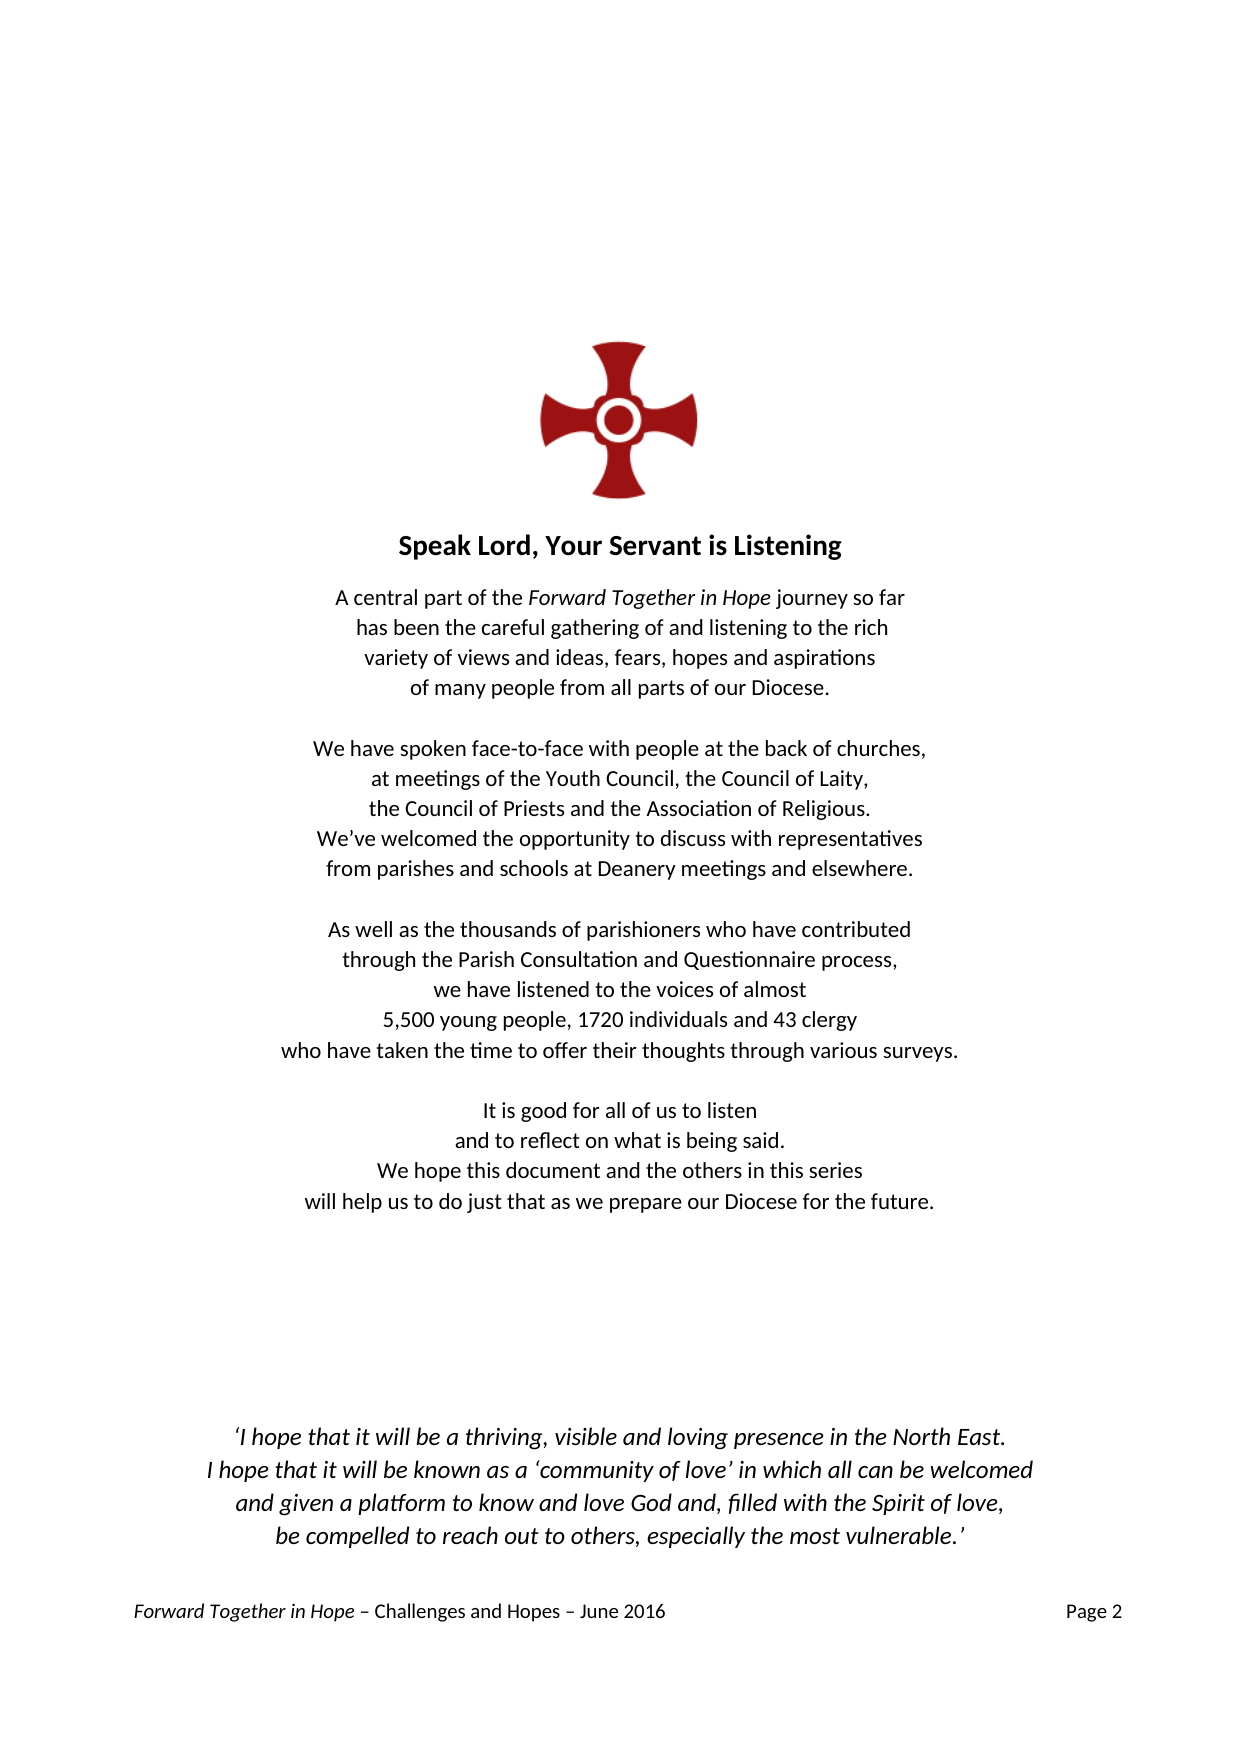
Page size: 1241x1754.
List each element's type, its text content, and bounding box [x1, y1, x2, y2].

text 5,500 young people, 1720 individuals and 43 clergy [118, 1006, 1122, 1033]
text be compelled to reach out to others, especially the most vulnerable.’ [118, 1520, 1122, 1550]
text As well as the thousands of parishioners who have contributed [118, 915, 1122, 943]
text has been the careful gathering of and listening to the rich [118, 613, 1122, 641]
text at meetings of the Youth Council, the Council of Laity, [118, 764, 1122, 792]
text through the Parish Consultation and Questionnaire process, [118, 945, 1122, 973]
text We hope this document and the others in this series [118, 1157, 1122, 1184]
text We’ve welcomed the opportunity to discuss with representatives [118, 824, 1122, 852]
picture [530, 308, 715, 525]
text we have listened to the voices of almost [118, 975, 1122, 1003]
text from parishes and schools at Deanery meetings and elsewhere. [118, 854, 1122, 882]
text Speak Lord, Your Servant is Listening [118, 527, 1122, 563]
text It is good for all of us to listen [118, 1096, 1122, 1124]
text and given a platform to know and love God and, filled with the Spirit of love, [118, 1487, 1122, 1517]
text the Council of Priests and the Association of Religious. [118, 794, 1122, 822]
text A central part of the Forward Together in Hope journey so far [118, 583, 1122, 611]
text I hope that it will be known as a ‘community of love’ in which all can be welcomed [118, 1454, 1122, 1484]
text and to reflect on what is being said. [118, 1126, 1122, 1154]
text who have taken the time to offer their thoughts through various surveys. [118, 1036, 1122, 1064]
text will help us to do just that as we prepare our Diocese for the future. [118, 1187, 1122, 1215]
text ‘I hope that it will be a thriving, visible and loving presence in the North East. [118, 1421, 1122, 1452]
text of many people from all parts of our Diocese. [118, 673, 1122, 701]
text We have spoken face-to-face with people at the back of churches, [118, 734, 1122, 762]
text variety of views and ideas, fears, hopes and aspirations [118, 643, 1122, 671]
